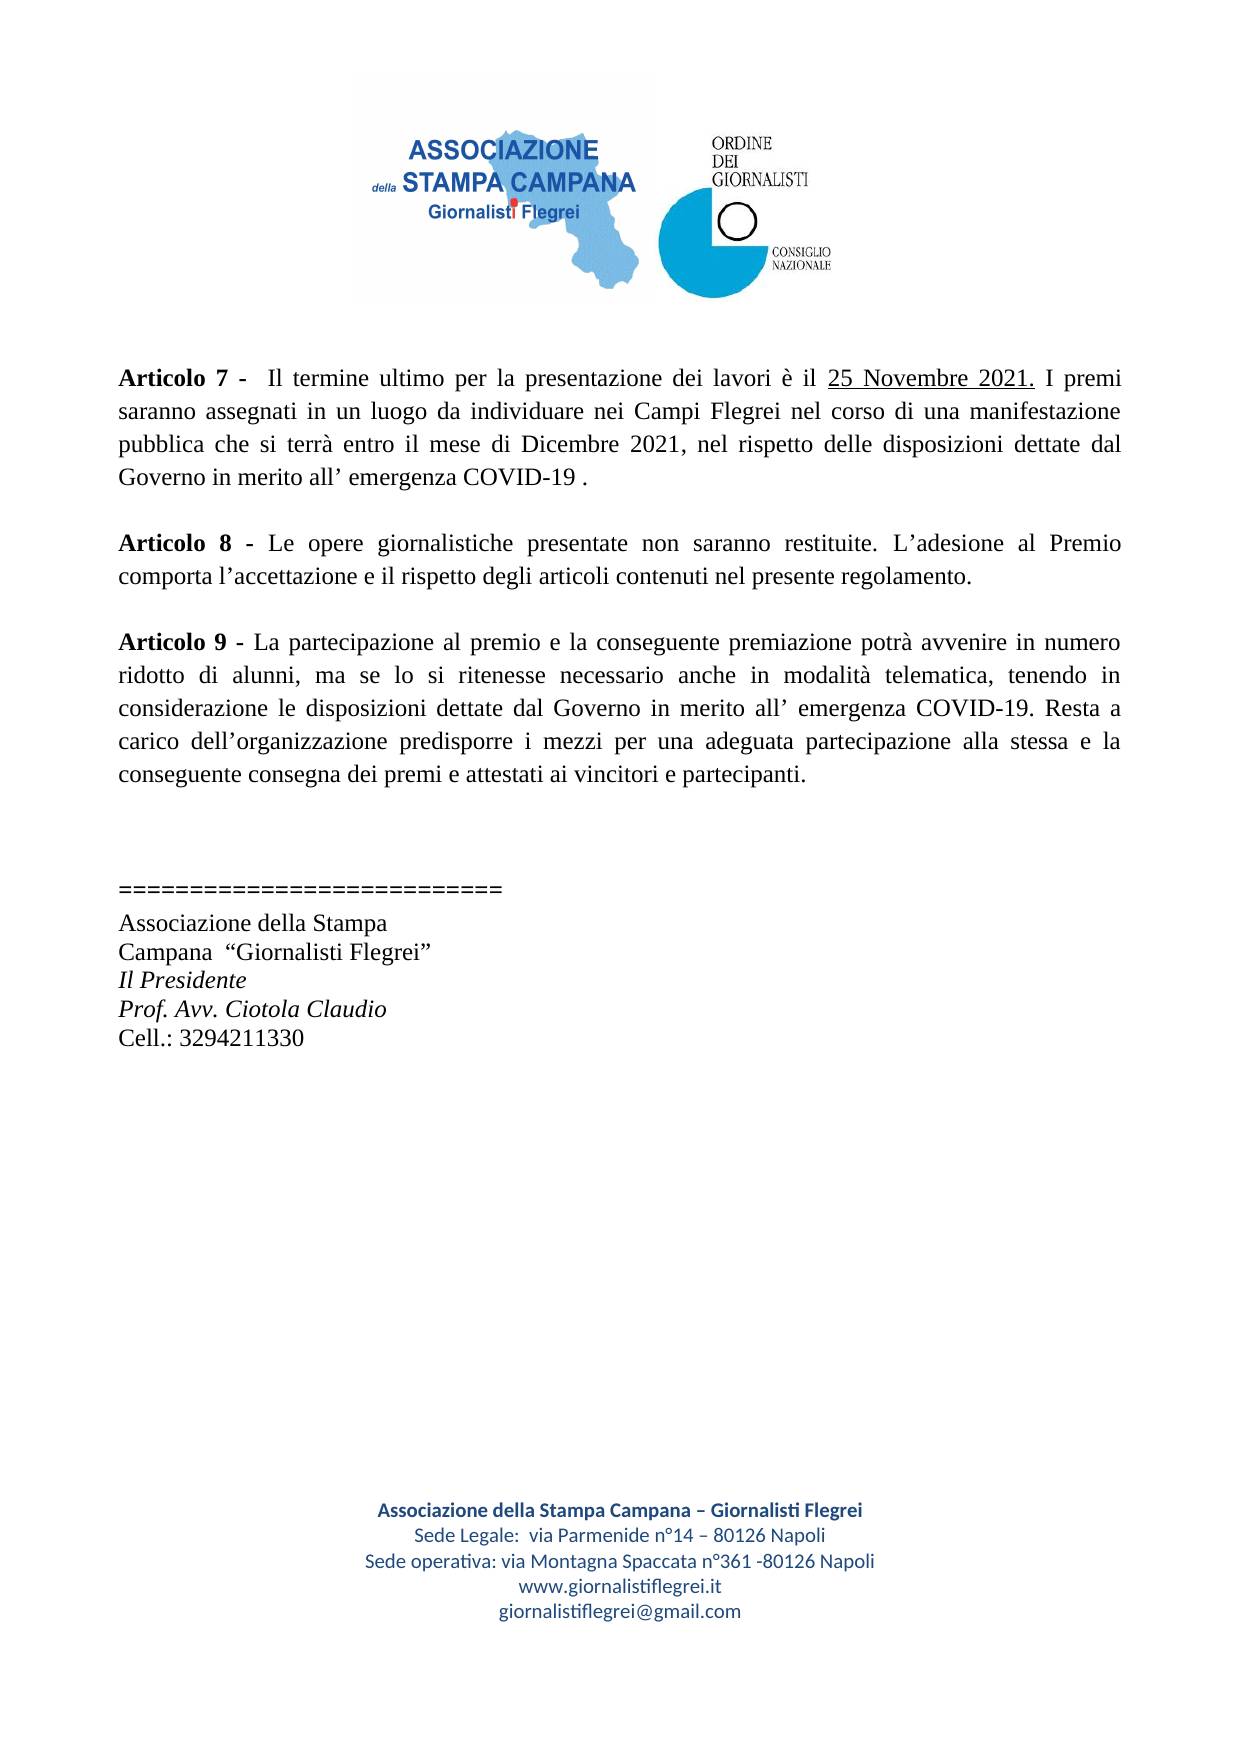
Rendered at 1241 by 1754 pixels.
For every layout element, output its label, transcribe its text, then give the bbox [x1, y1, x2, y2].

text =========================== [118, 875, 1122, 903]
text Il Presidente [118, 965, 1122, 994]
text Cell.: 3294211330 [118, 1023, 1122, 1052]
text Articolo 8 - Le opere giornalistiche presentate non saranno restituite. L’adesione al Premio comporta l’accettazione e il rispetto degli articoli contenuti nel presente regolamento. [118, 528, 1122, 590]
text Articolo 9 - La partecipazione al premio e la conseguente premiazione potrà avvenire in numero ridotto di alunni, ma se lo si ritenesse necessario anche in modalità telematica, tenendo in considerazione le disposizioni dettate dal Governo in merito all’ emergenza COVID-19. Resta a carico dell’organizzazione predisporre i mezzi per una adeguata partecipazione alla stessa e la conseguente consegna dei premi e attestati ai vincitori e partecipanti. [118, 627, 1122, 788]
text Articolo 7 - Il termine ultimo per la presentazione dei lavori è il 25 Novembre 2021. I premi saranno assegnati in un luogo da individuare nei Campi Flegrei nel corso di una manifestazione pubblica che si terrà entro il mese di Dicembre 2021, nel rispetto delle disposizioni dettate dal Governo in merito all’ emergenza COVID-19 . [118, 363, 1122, 491]
picture [353, 73, 887, 302]
text Campana “Giornalisti Flegrei” [118, 937, 1122, 965]
text Prof. Avv. Ciotola Claudio [118, 994, 1122, 1023]
text Associazione della Stampa [118, 908, 1122, 937]
